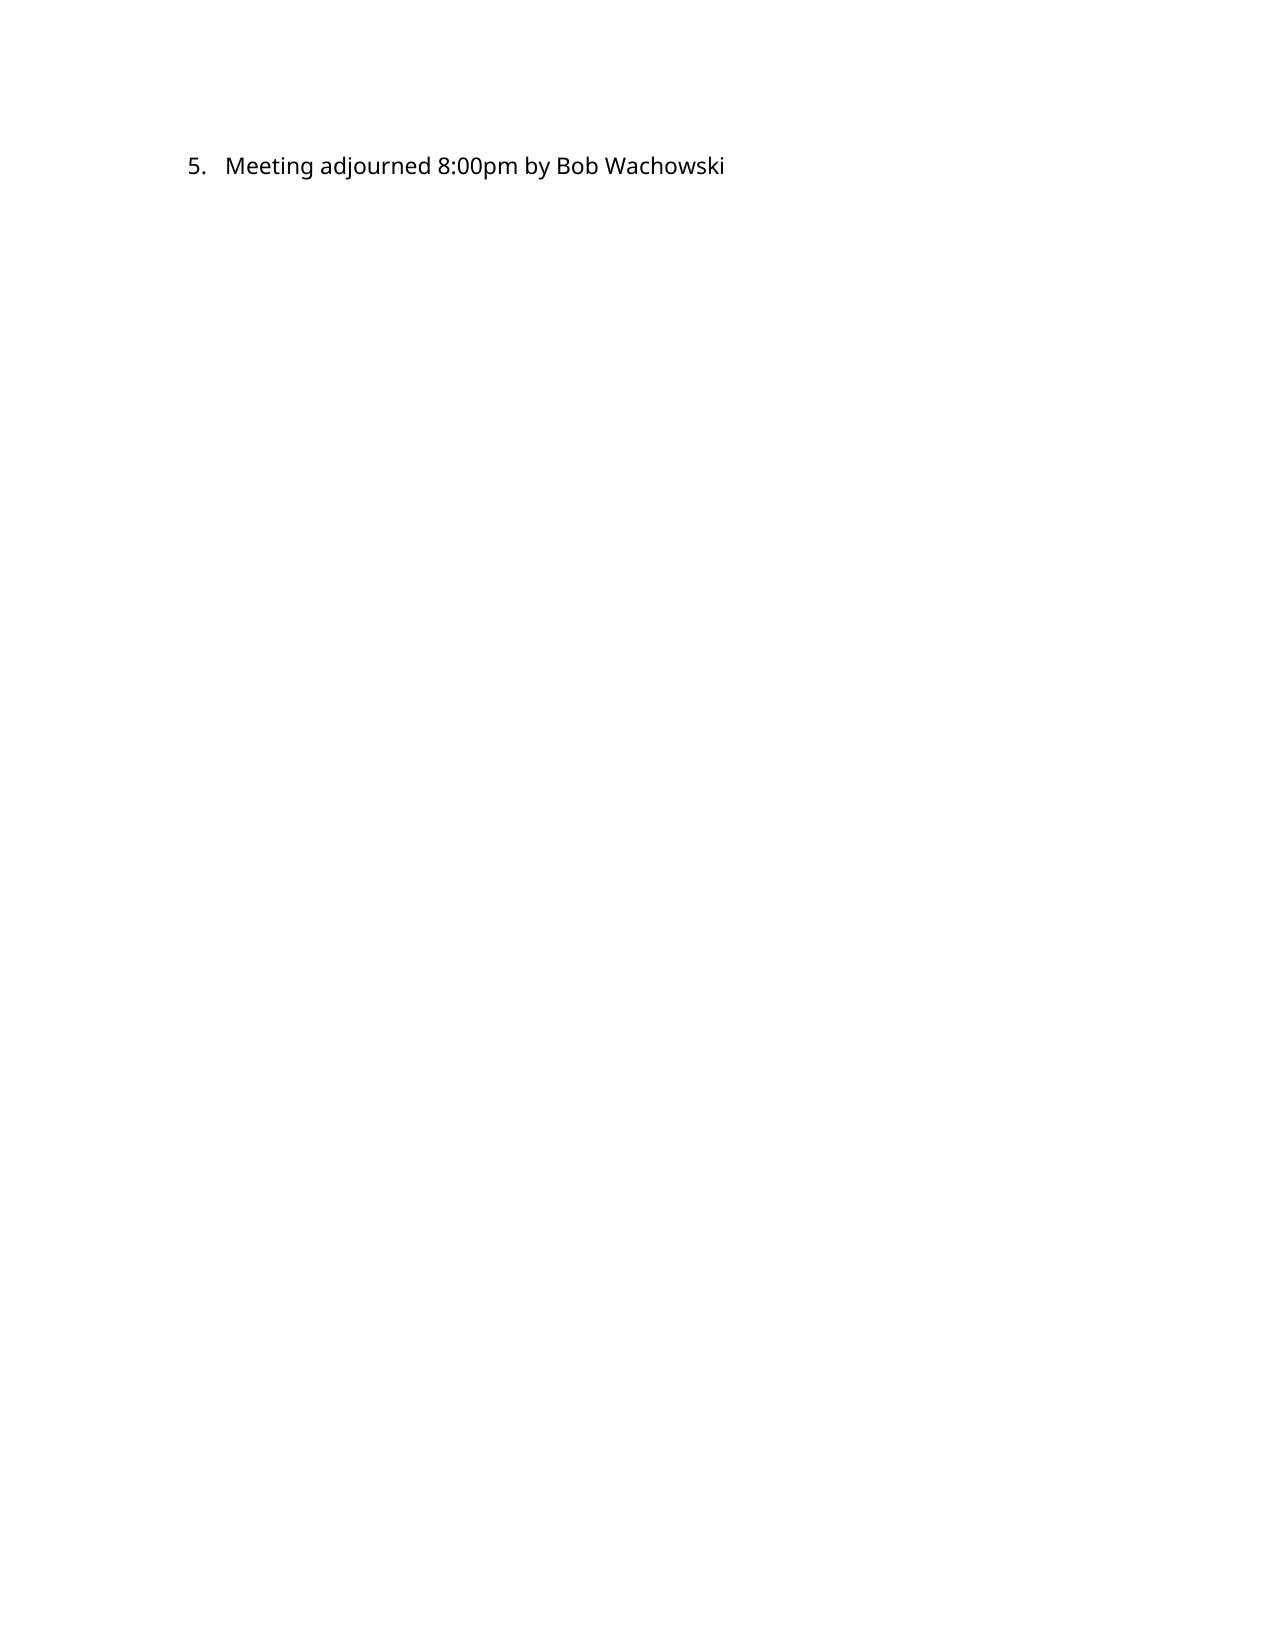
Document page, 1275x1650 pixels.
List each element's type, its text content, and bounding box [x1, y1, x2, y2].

list Meeting adjourned 8:00pm by Bob Wachowski [187, 150, 1125, 181]
